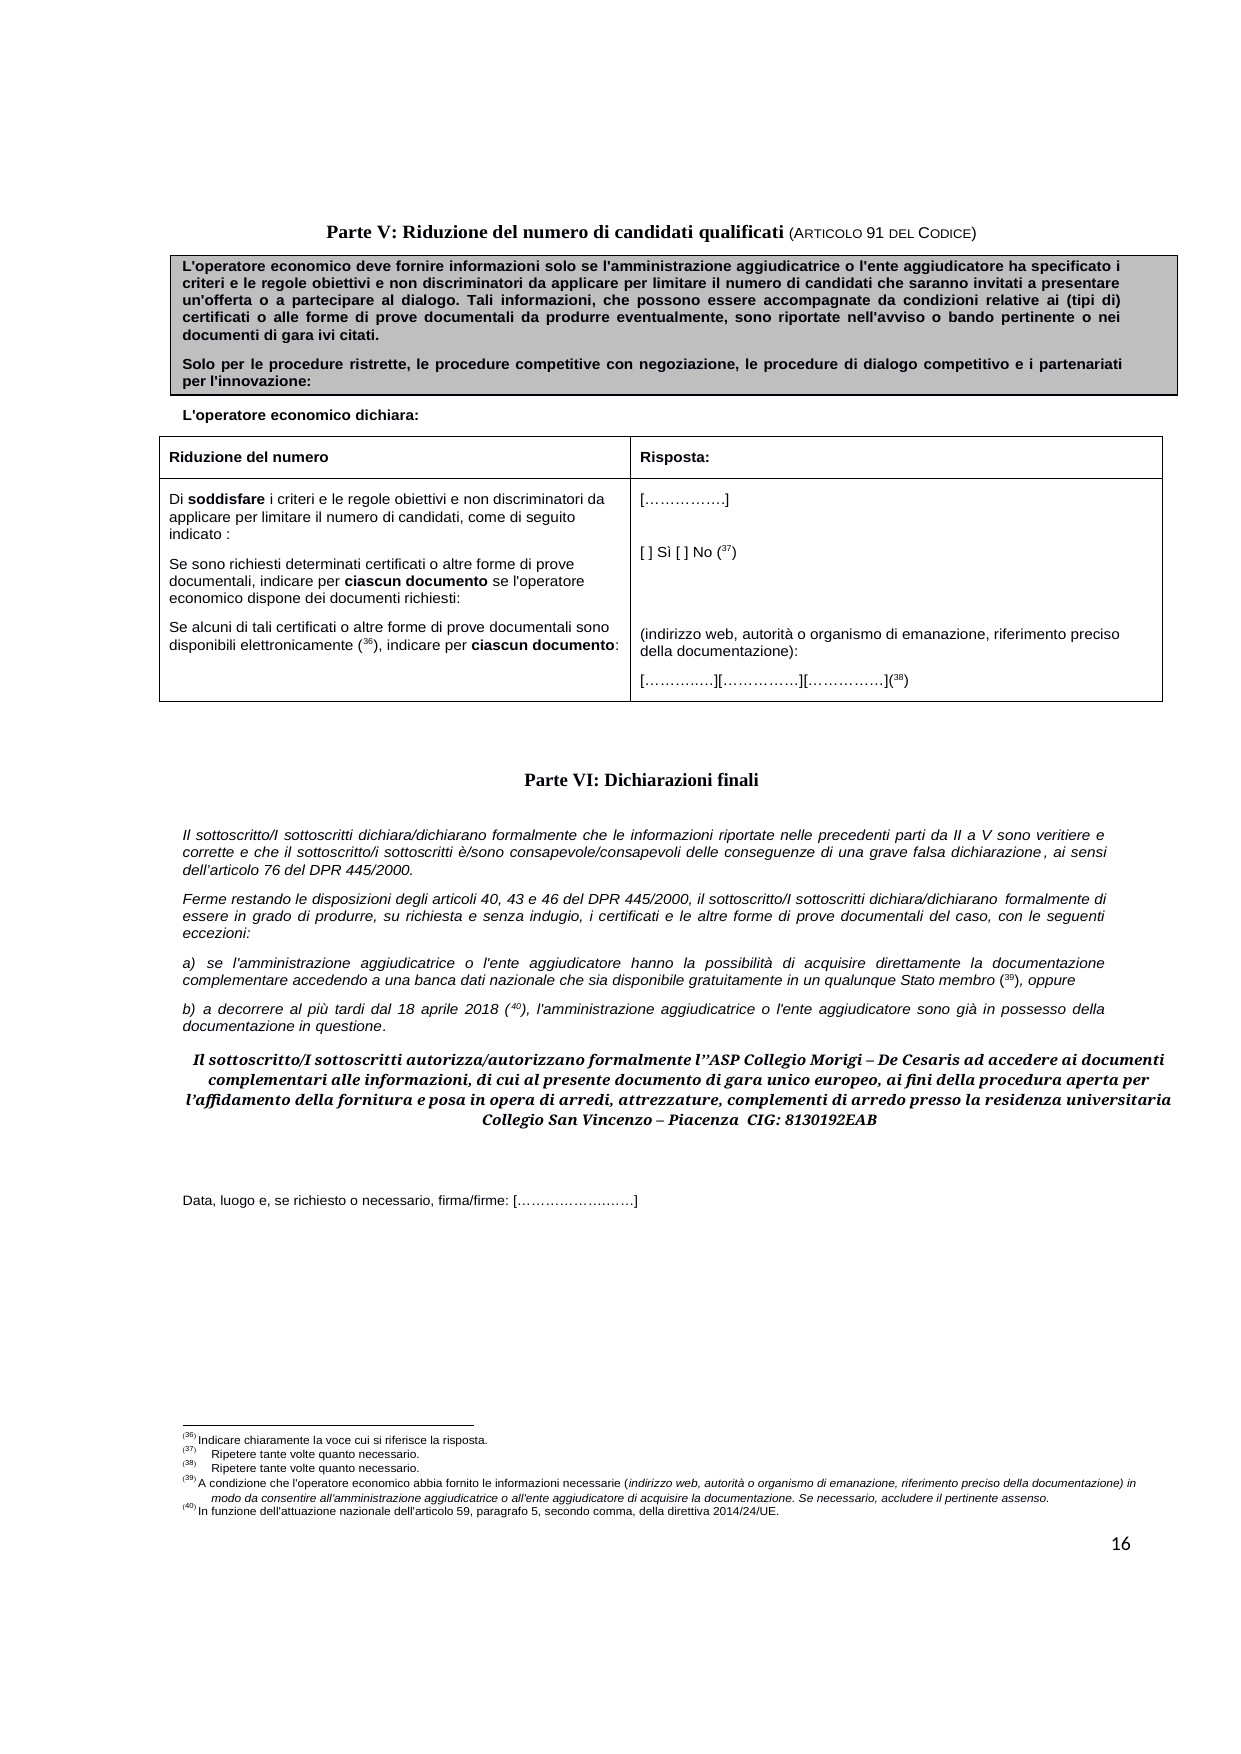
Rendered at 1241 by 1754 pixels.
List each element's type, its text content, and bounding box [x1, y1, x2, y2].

text Parte VI: Dichiarazioni finali [524, 769, 1190, 790]
table_header Riduzione del numero [160, 437, 630, 477]
text (39) A condizione che l'operatore economico abbia fornito le informazioni necessarie (indirizzo web, autorità o organismo di emanazione, riferimento preciso della documentazione) in modo da consentire all'amministrazione aggiudicatrice o all'ente aggiudicatore di acquisire la documentazione. Se necessario, accludere il pertinente assenso. [182, 1477, 1160, 1505]
table_cell Di soddisfare i criteri e le regole obiettivi e non discriminatori da applicare per limitare il numero di candidati, come di seguito indicato : Se sono richiesti determinati certificati o altre forme di prove documentali, indicare per ciascun documento se l'operatore economico dispone dei documenti richiesti: Se alcuni di tali certificati o altre forme di prove documentali sono disponibili elettronicamente (36), indicare per ciascun documento: [160, 479, 630, 701]
text (38) Ripetere tante volte quanto necessario. [182, 1462, 1190, 1476]
text Parte V: Riduzione del numero di candidati qualificati (ARTICOLO 91 DEL CODICE) [326, 221, 1190, 242]
subtitle Data, luogo e, se richiesto o necessario, firma/firme: [……………….……] [182, 1192, 1190, 1208]
subtitle Il sottoscritto/I sottoscritti dichiara/dichiarano formalmente che le informazioni riportate nelle precedenti parti da II a V sono veritiere e corrette e che il sottoscritto/i sottoscritti è/sono consapevole/consapevoli delle conseguenze di una grave falsa dichiarazione, ai sensi dell’articolo 76 del DPR 445/2000. [182, 827, 1108, 878]
text Ferme restando le disposizioni degli articoli 40, 43 e 46 del DPR 445/2000, il sottoscritto/I sottoscritti dichiara/dichiarano formalmente di essere in grado di produrre, su richiesta e senza indugio, i certificati e le altre forme di prove documentali del caso, con le seguenti eccezioni: [182, 891, 1108, 942]
table_header Risposta: [631, 437, 1162, 477]
subtitle Il sottoscritto/I sottoscritti autorizza/autorizzano formalmente l’’ASP Collegio Morigi – De Cesaris ad accedere ai documenti complementari alle informazioni, di cui al presente documento di gara unico europeo, ai fini della procedura aperta per l’affidamento della fornitura e posa in opera di arredi, attrezzature, complementi di arredo presso la residenza universitaria Collegio San Vincenzo – Piacenza CIG: 8130192EAB [169, 1050, 1190, 1129]
table_cell […………….] [ ] Sì [ ] No (37) (indirizzo web, autorità o organismo di emanazione, riferimento preciso della documentazione): [………..…][……………][……………](38) [631, 479, 1162, 701]
text (37) Ripetere tante volte quanto necessario. [182, 1448, 1190, 1462]
subtitle L'operatore economico dichiara: [182, 252, 1190, 423]
list a decorrere al più tardi dal 18 aprile 2018 (40), l'amministrazione aggiudicatrice o l'ente aggiudicatore sono già in possesso della documentazione in questione. [182, 1001, 1108, 1035]
list se l'amministrazione aggiudicatrice o l'ente aggiudicatore hanno la possibilità di acquisire direttamente la documentazione complementare accedendo a una banca dati nazionale che sia disponibile gratuitamente in un qualunque Stato membro (39), oppure [182, 954, 1108, 988]
text (36) Indicare chiaramente la voce cui si riferisce la risposta. [182, 1427, 1190, 1448]
text (40) In funzione dell'attuazione nazionale dell'articolo 59, paragrafo 5, secondo comma, della direttiva 2014/24/UE. [182, 1505, 1190, 1518]
